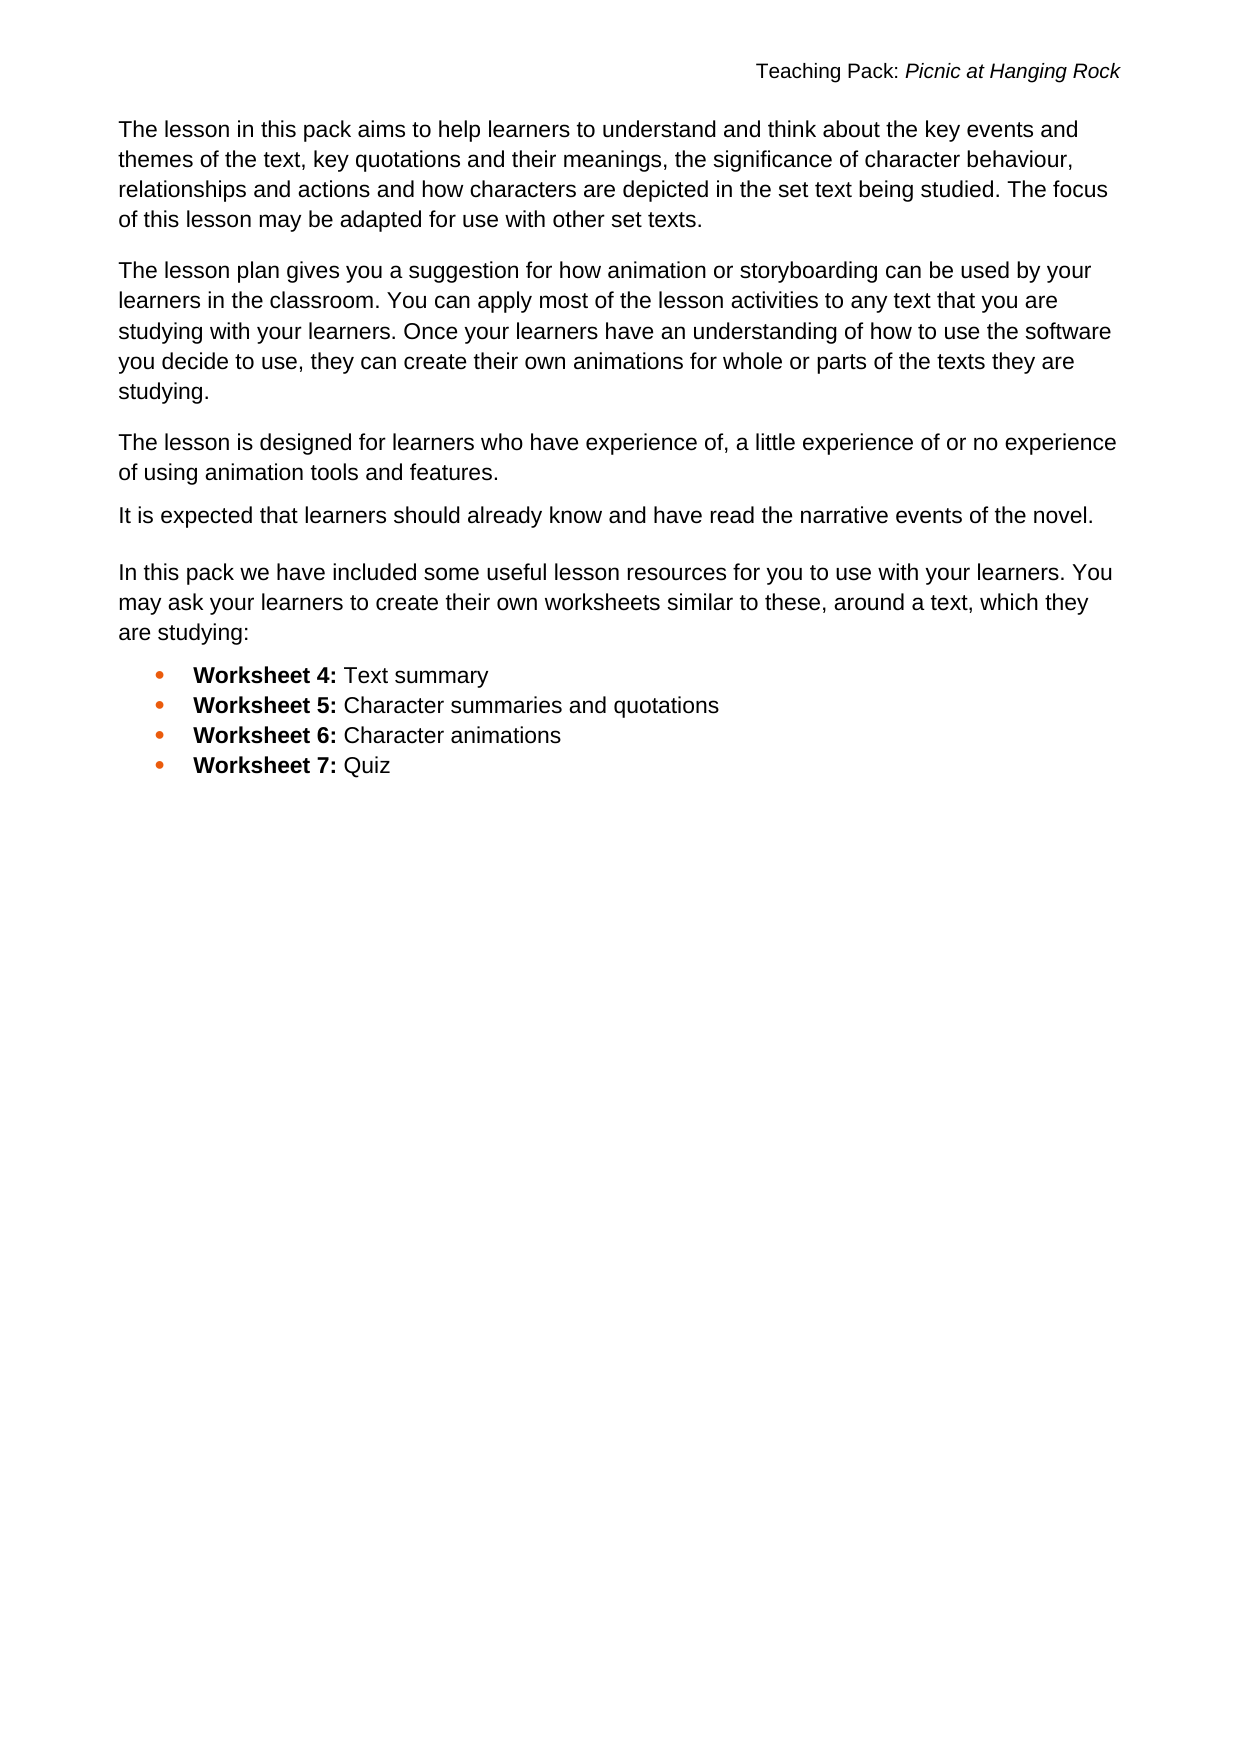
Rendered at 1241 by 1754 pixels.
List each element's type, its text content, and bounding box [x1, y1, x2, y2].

text The lesson plan gives you a suggestion for how animation or storyboarding can be used by your learners in the classroom. You can apply most of the lesson activities to any text that you are studying with your learners. Once your learners have an understanding of how to use the software you decide to use, they can create their own animations for whole or parts of the texts they are studying. [118, 257, 1122, 404]
text It is expected that learners should already know and have read the narrative events of the novel. [118, 502, 1122, 528]
list Worksheet 5: Character summaries and quotations [156, 692, 1122, 718]
text The lesson is designed for learners who have experience of, a little experience of or no experience of using animation tools and features. [118, 429, 1122, 486]
list Worksheet 6: Character animations [156, 722, 1122, 748]
text In this pack we have included some useful lesson resources for you to use with your learners. You may ask your learners to create their own worksheets similar to these, around a text, which they are studying: [118, 558, 1122, 645]
list Worksheet 4: Text summary [156, 662, 1122, 688]
text The lesson in this pack aims to help learners to understand and think about the key events and themes of the text, key quotations and their meanings, the significance of character behaviour, relationships and actions and how characters are depicted in the set text being studied. The focus of this lesson may be adapted for use with other set texts. [118, 116, 1122, 232]
list Worksheet 7: Quiz [156, 752, 1122, 779]
